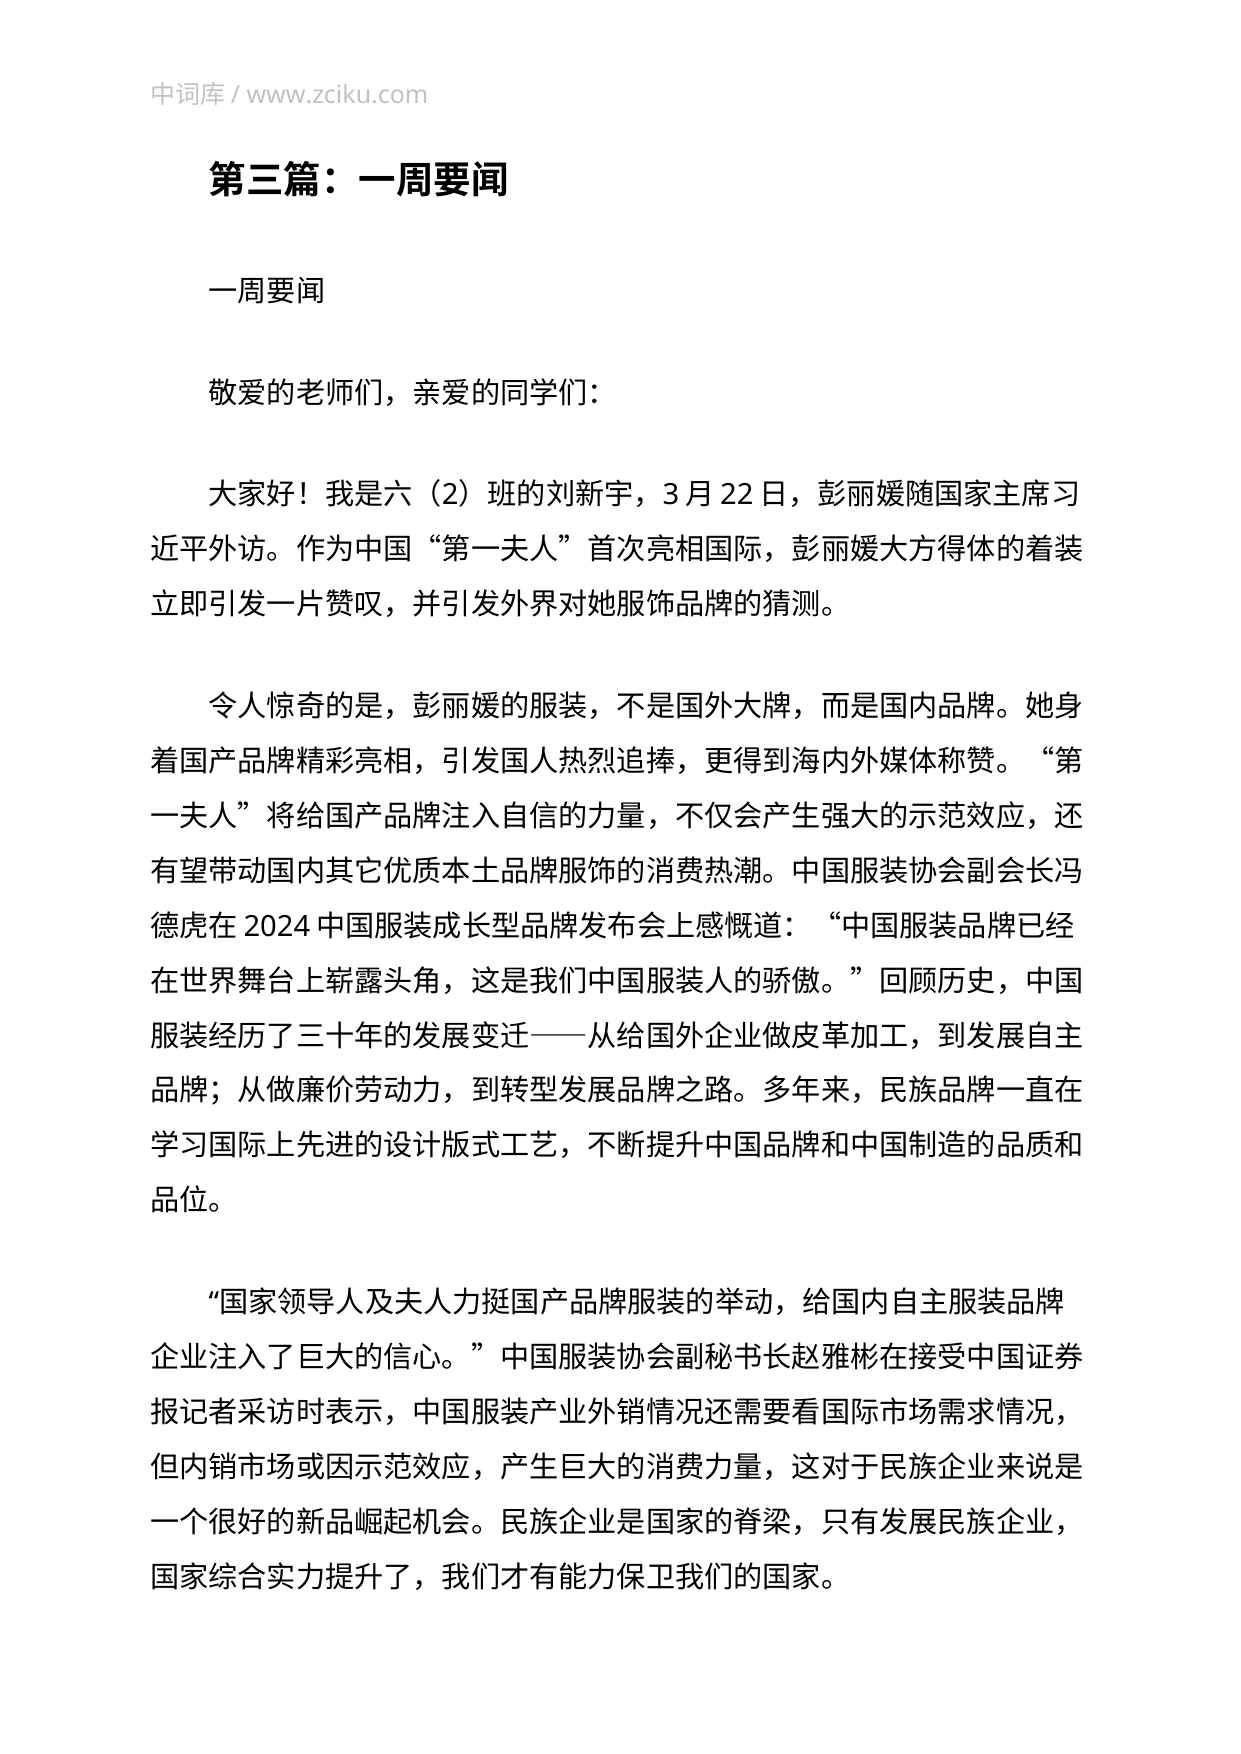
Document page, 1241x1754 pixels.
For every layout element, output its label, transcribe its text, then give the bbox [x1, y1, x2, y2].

text 令人惊奇的是，彭丽媛的服装，不是国外大牌，而是国内品牌。她身着国产品牌精彩亮相，引发国人热烈追捧，更得到海内外媒体称赞。“第一夫人”将给国产品牌注入自信的力量，不仅会产生强大的示范效应，还有望带动国内其它优质本土品牌服饰的消费热潮。中国服装协会副会长冯德虎在2024中国服装成长型品牌发布会上感慨道：“中国服装品牌已经在世界舞台上崭露头角，这是我们中国服装人的骄傲。”回顾历史，中国服装经历了三十年的发展变迁――从给国外企业做皮革加工，到发展自主品牌；从做廉价劳动力，到转型发展品牌之路。多年来，民族品牌一直在学习国际上先进的设计版式工艺，不断提升中国品牌和中国制造的品质和品位。 [150, 683, 1090, 1219]
text 一周要闻 [150, 267, 1090, 310]
text 大家好！我是六（2）班的刘新宇，3月22日，彭丽媛随国家主席习近平外访。作为中国“第一夫人”首次亮相国际，彭丽媛大方得体的着装立即引发一片赞叹，并引发外界对她服饰品牌的猜测。 [150, 471, 1090, 623]
text 敬爱的老师们，亲爱的同学们： [150, 369, 1090, 411]
text 第三篇：一周要闻 [150, 150, 1090, 204]
text “国家领导人及夫人力挺国产品牌服装的举动，给国内自主服装品牌企业注入了巨大的信心。”中国服装协会副秘书长赵雅彬在接受中国证券报记者采访时表示，中国服装产业外销情况还需要看国际市场需求情况，但内销市场或因示范效应，产生巨大的消费力量，这对于民族企业来说是一个很好的新品崛起机会。民族企业是国家的脊梁，只有发展民族企业，国家综合实力提升了，我们才有能力保卫我们的国家。 [150, 1278, 1090, 1595]
